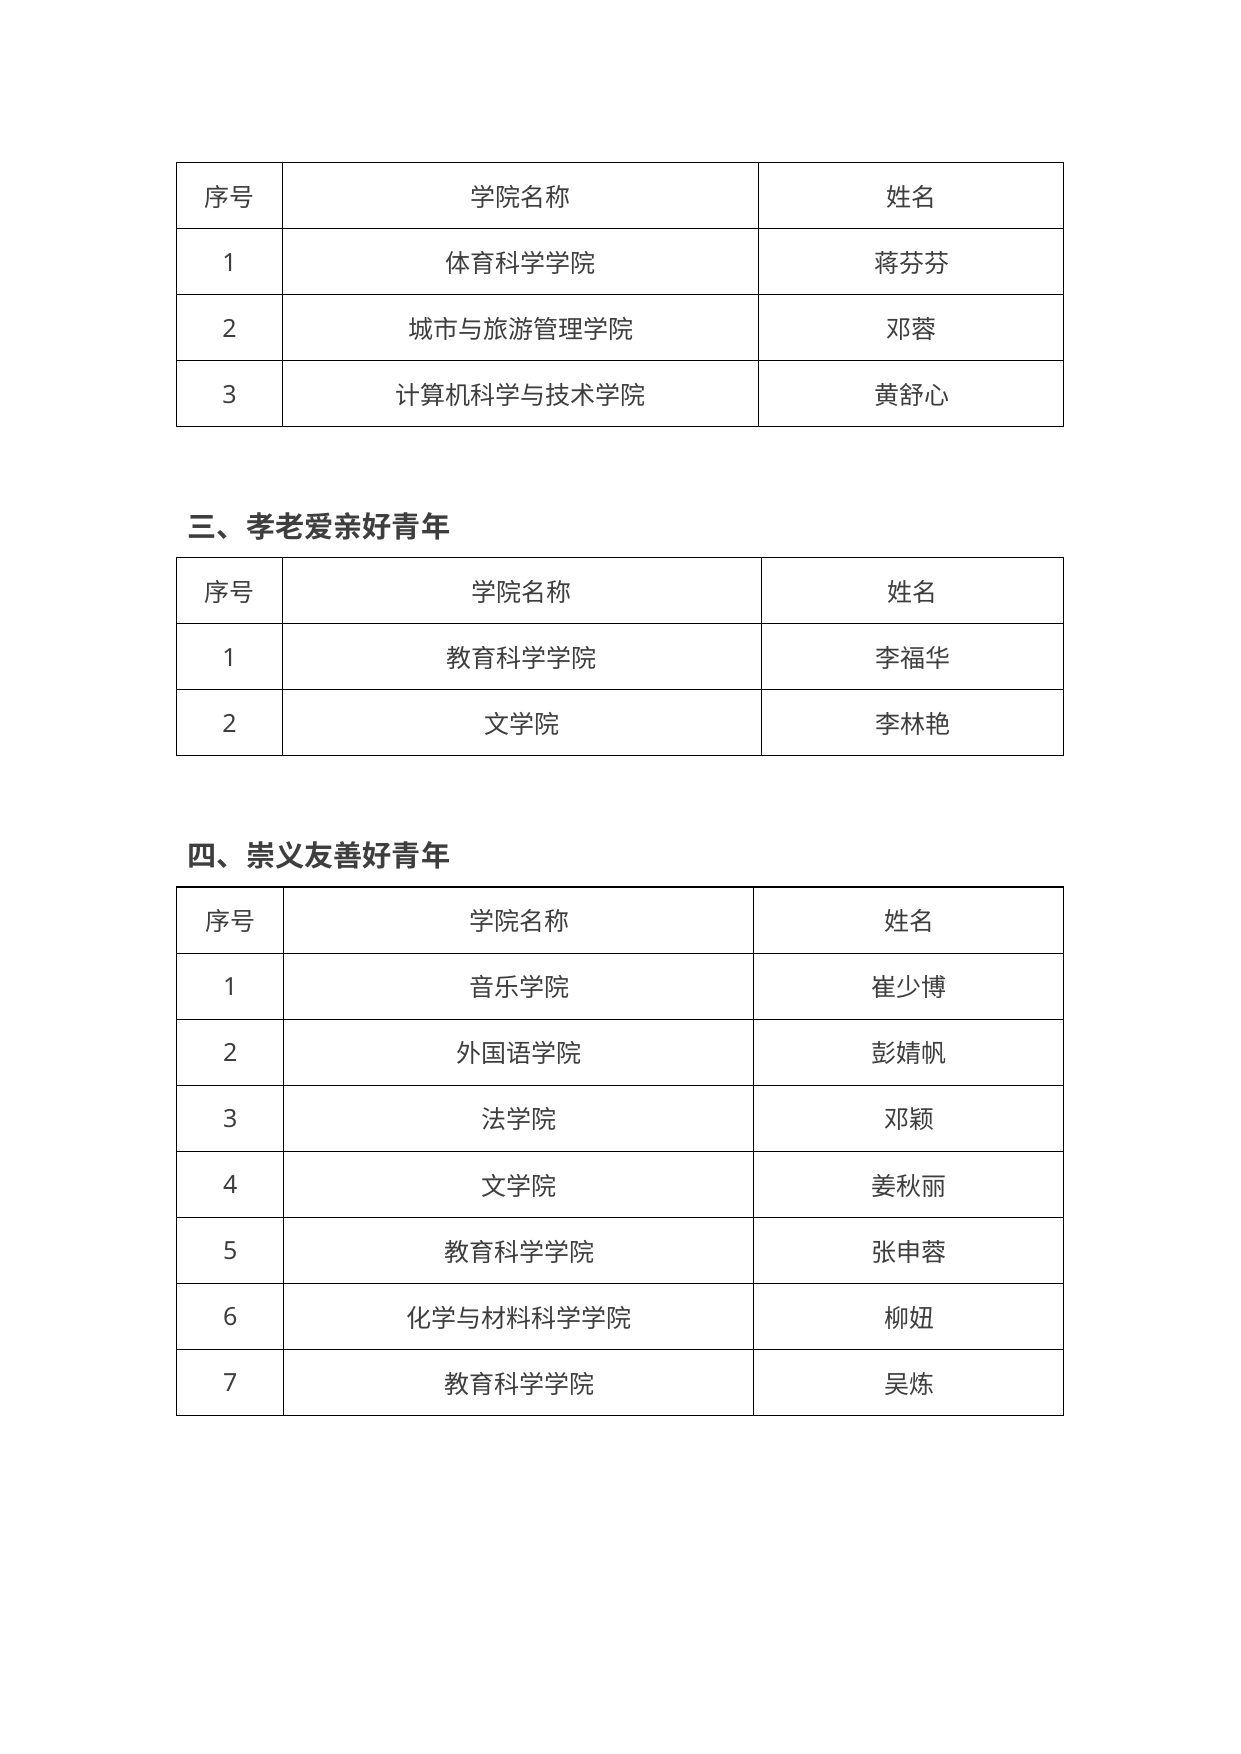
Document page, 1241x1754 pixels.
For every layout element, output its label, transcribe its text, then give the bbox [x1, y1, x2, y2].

table_header 姓名 [759, 163, 1063, 228]
table_cell 文学院 [283, 690, 761, 755]
table_cell 5 [177, 1218, 283, 1283]
table_cell 6 [177, 1284, 283, 1349]
table_header 学院名称 [284, 888, 753, 952]
table_cell 3 [177, 1086, 283, 1151]
table_cell 3 [177, 361, 282, 426]
table_cell 邓蓉 [759, 295, 1063, 360]
table_header 姓名 [754, 888, 1063, 952]
table_cell 体育科学学院 [283, 229, 758, 294]
table_cell 吴炼 [754, 1350, 1063, 1415]
table_cell 蒋芬芬 [759, 229, 1063, 294]
table_cell 外国语学院 [284, 1020, 753, 1084]
table_cell 4 [177, 1152, 283, 1217]
list 崇义友善好青年 [187, 821, 1053, 886]
table_cell 文学院 [284, 1152, 753, 1217]
table_cell 2 [177, 690, 282, 755]
table_cell 彭婧帆 [754, 1020, 1063, 1084]
table_cell 邓颖 [754, 1086, 1063, 1151]
table_cell 崔少博 [754, 954, 1063, 1018]
table_cell 2 [177, 295, 282, 360]
table_cell 姜秋丽 [754, 1152, 1063, 1217]
table_cell 音乐学院 [284, 954, 753, 1018]
table_cell 城市与旅游管理学院 [283, 295, 758, 360]
table_cell 柳妞 [754, 1284, 1063, 1349]
table_cell 教育科学学院 [283, 624, 761, 689]
table_cell 张申蓉 [754, 1218, 1063, 1283]
table_cell 李福华 [762, 624, 1063, 689]
table_cell 7 [177, 1350, 283, 1415]
table_cell 化学与材料科学学院 [284, 1284, 753, 1349]
table_cell 教育科学学院 [284, 1218, 753, 1283]
table_header 学院名称 [283, 558, 761, 623]
table_cell 2 [177, 1020, 283, 1084]
table_cell 计算机科学与技术学院 [283, 361, 758, 426]
table_cell 1 [177, 229, 282, 294]
list 孝老爱亲好青年 [187, 492, 1053, 557]
table_header 姓名 [762, 558, 1063, 623]
table_cell 李林艳 [762, 690, 1063, 755]
table_cell 法学院 [284, 1086, 753, 1151]
table_header 序号 [177, 888, 283, 952]
table_cell 1 [177, 624, 282, 689]
table_header 序号 [177, 558, 282, 623]
table_cell 教育科学学院 [284, 1350, 753, 1415]
table_cell 1 [177, 954, 283, 1018]
table_cell 黄舒心 [759, 361, 1063, 426]
table_header 学院名称 [283, 163, 758, 228]
table_header 序号 [177, 163, 282, 228]
